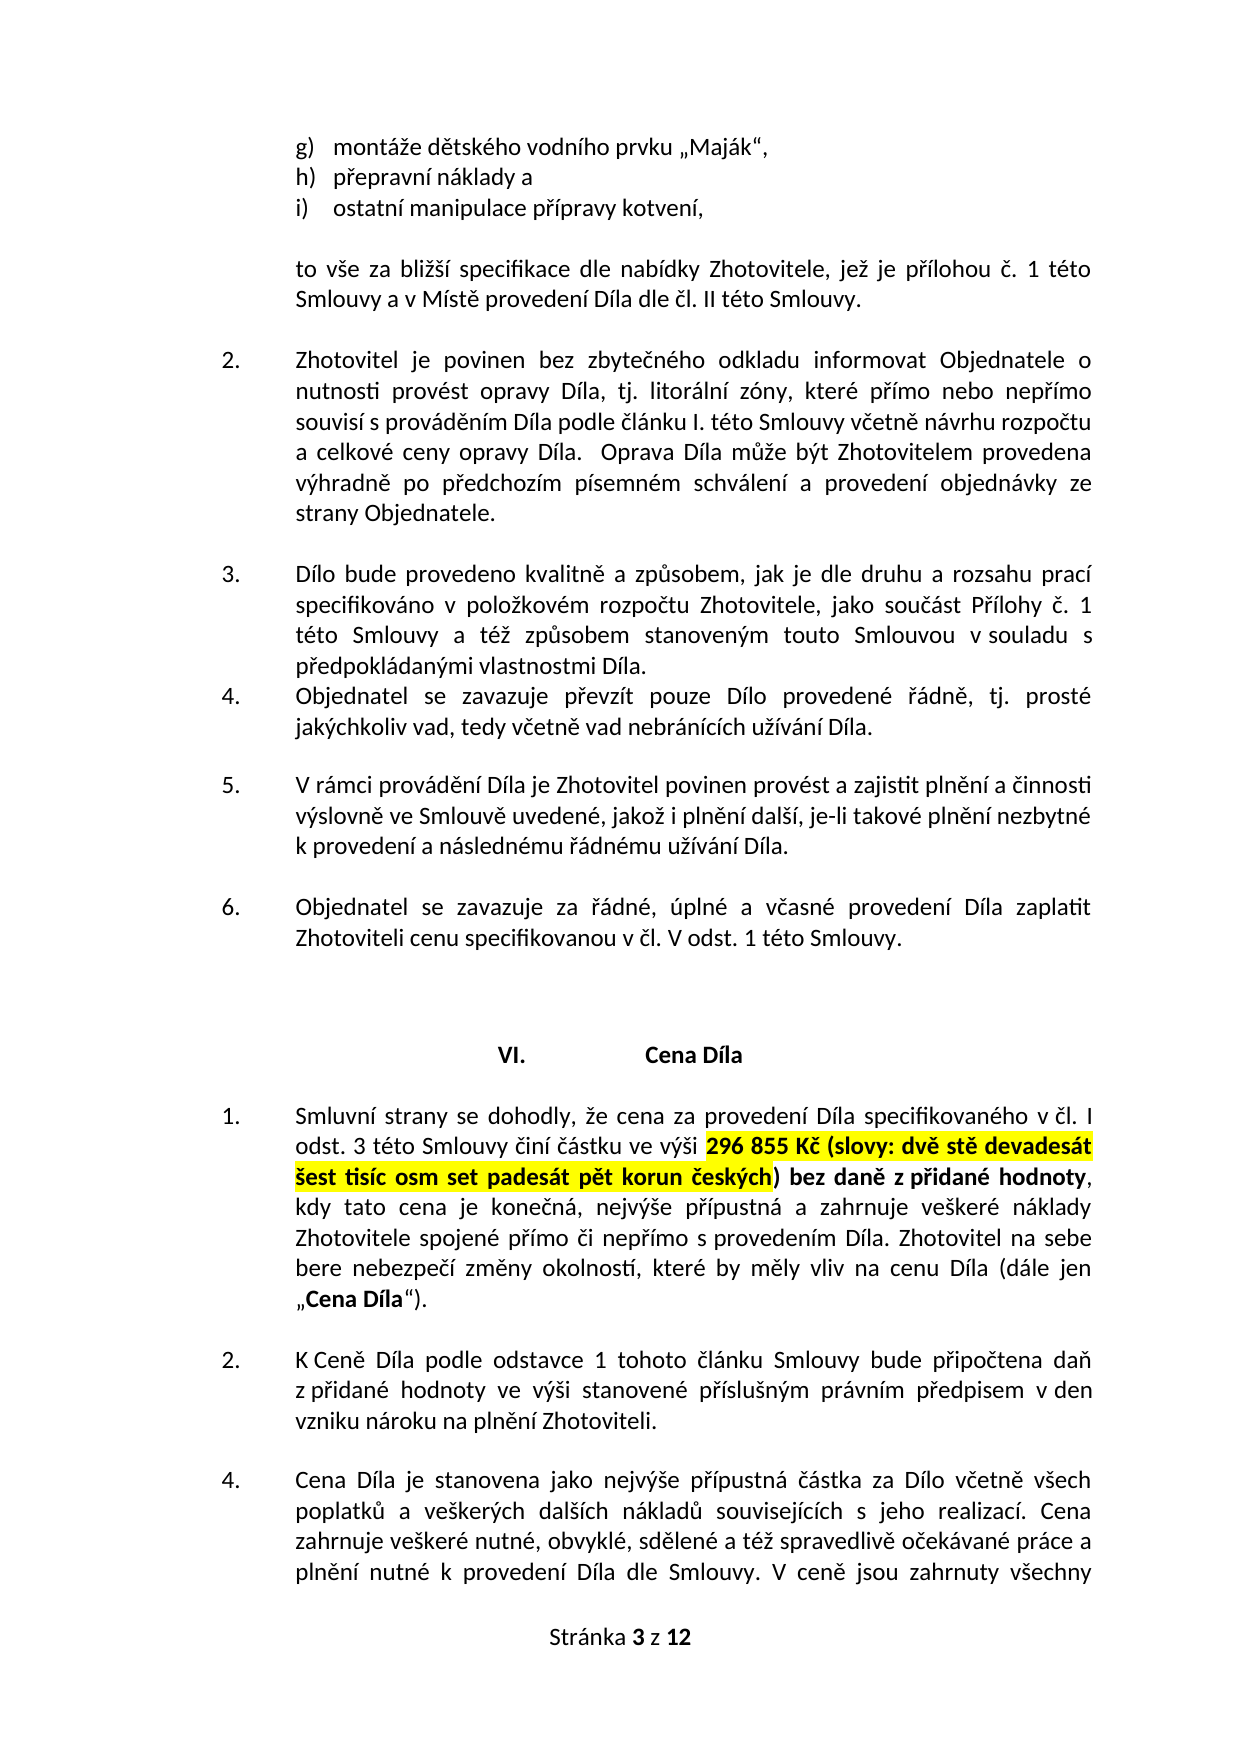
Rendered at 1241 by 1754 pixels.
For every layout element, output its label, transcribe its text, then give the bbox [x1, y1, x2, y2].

list přepravní náklady a [295, 162, 1093, 192]
list Dílo bude provedeno kvalitně a způsobem, jak je dle druhu a rozsahu prací specifikováno v položkovém rozpočtu Zhotovitele, jako součást Přílohy č. 1 této Smlouvy a též způsobem stanoveným touto Smlouvou v souladu s předpokládanými vlastnostmi Díla. [221, 558, 1093, 680]
list Zhotovitel je povinen bez zbytečného odkladu informovat Objednatele o nutnosti provést opravy Díla, tj. litorální zóny, které přímo nebo nepřímo souvisí s prováděním Díla podle článku I. této Smlouvy včetně návrhu rozpočtu a celkové ceny opravy Díla. Oprava Díla může být Zhotovitelem provedena výhradně po předchozím písemném schválení a provedení objednávky ze strany Objednatele. [221, 345, 1093, 528]
list V rámci provádění Díla je Zhotovitel povinen provést a zajistit plnění a činnosti výslovně ve Smlouvě uvedené, jakož i plnění další, je-li takové plnění nezbytné k provedení a následnému řádnému užívání Díla. [221, 769, 1093, 861]
list 1. Smluvní strany se dohodly, že cena za provedení Díla specifikovaného v čl. I odst. 3 této Smlouvy činí částku ve výši 296 855 Kč (slovy: dvě stě devadesát šest tisíc osm set padesát pět korun českých) bez daně z přidané hodnoty, kdy tato cena je konečná, nejvýše přípustná a zahrnuje veškeré náklady Zhotovitele spojené přímo či nepřímo s provedením Díla. Zhotovitel na sebe bere nebezpečí změny okolností, které by měly vliv na cenu Díla (dále jen „Cena Díla“). [221, 1100, 1093, 1314]
list Objednatel se zavazuje za řádné, úplné a včasné provedení Díla zaplatit Zhotoviteli cenu specifikovanou v čl. V odst. 1 této Smlouvy. [221, 892, 1093, 953]
list VI. Cena Díla [148, 1039, 1093, 1069]
list montáže dětského vodního prvku „Maják“, [295, 131, 1093, 162]
list 2. K Ceně Díla podle odstavce 1 tohoto článku Smlouvy bude připočtena daň z přidané hodnoty ve výši stanovené příslušným právním předpisem v den vzniku nároku na plnění Zhotoviteli. [221, 1344, 1093, 1436]
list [221, 1464, 1093, 1587]
list to vše za bližší specifikace dle nabídky Zhotovitele, jež je přílohou č. 1 této Smlouvy a v Místě provedení Díla dle čl. II této Smlouvy. [295, 253, 1093, 314]
list ostatní manipulace přípravy kotvení, [295, 192, 1093, 223]
list Objednatel se zavazuje převzít pouze Dílo provedené řádně, tj. prosté jakýchkoliv vad, tedy včetně vad nebránících užívání Díla. [221, 680, 1093, 741]
